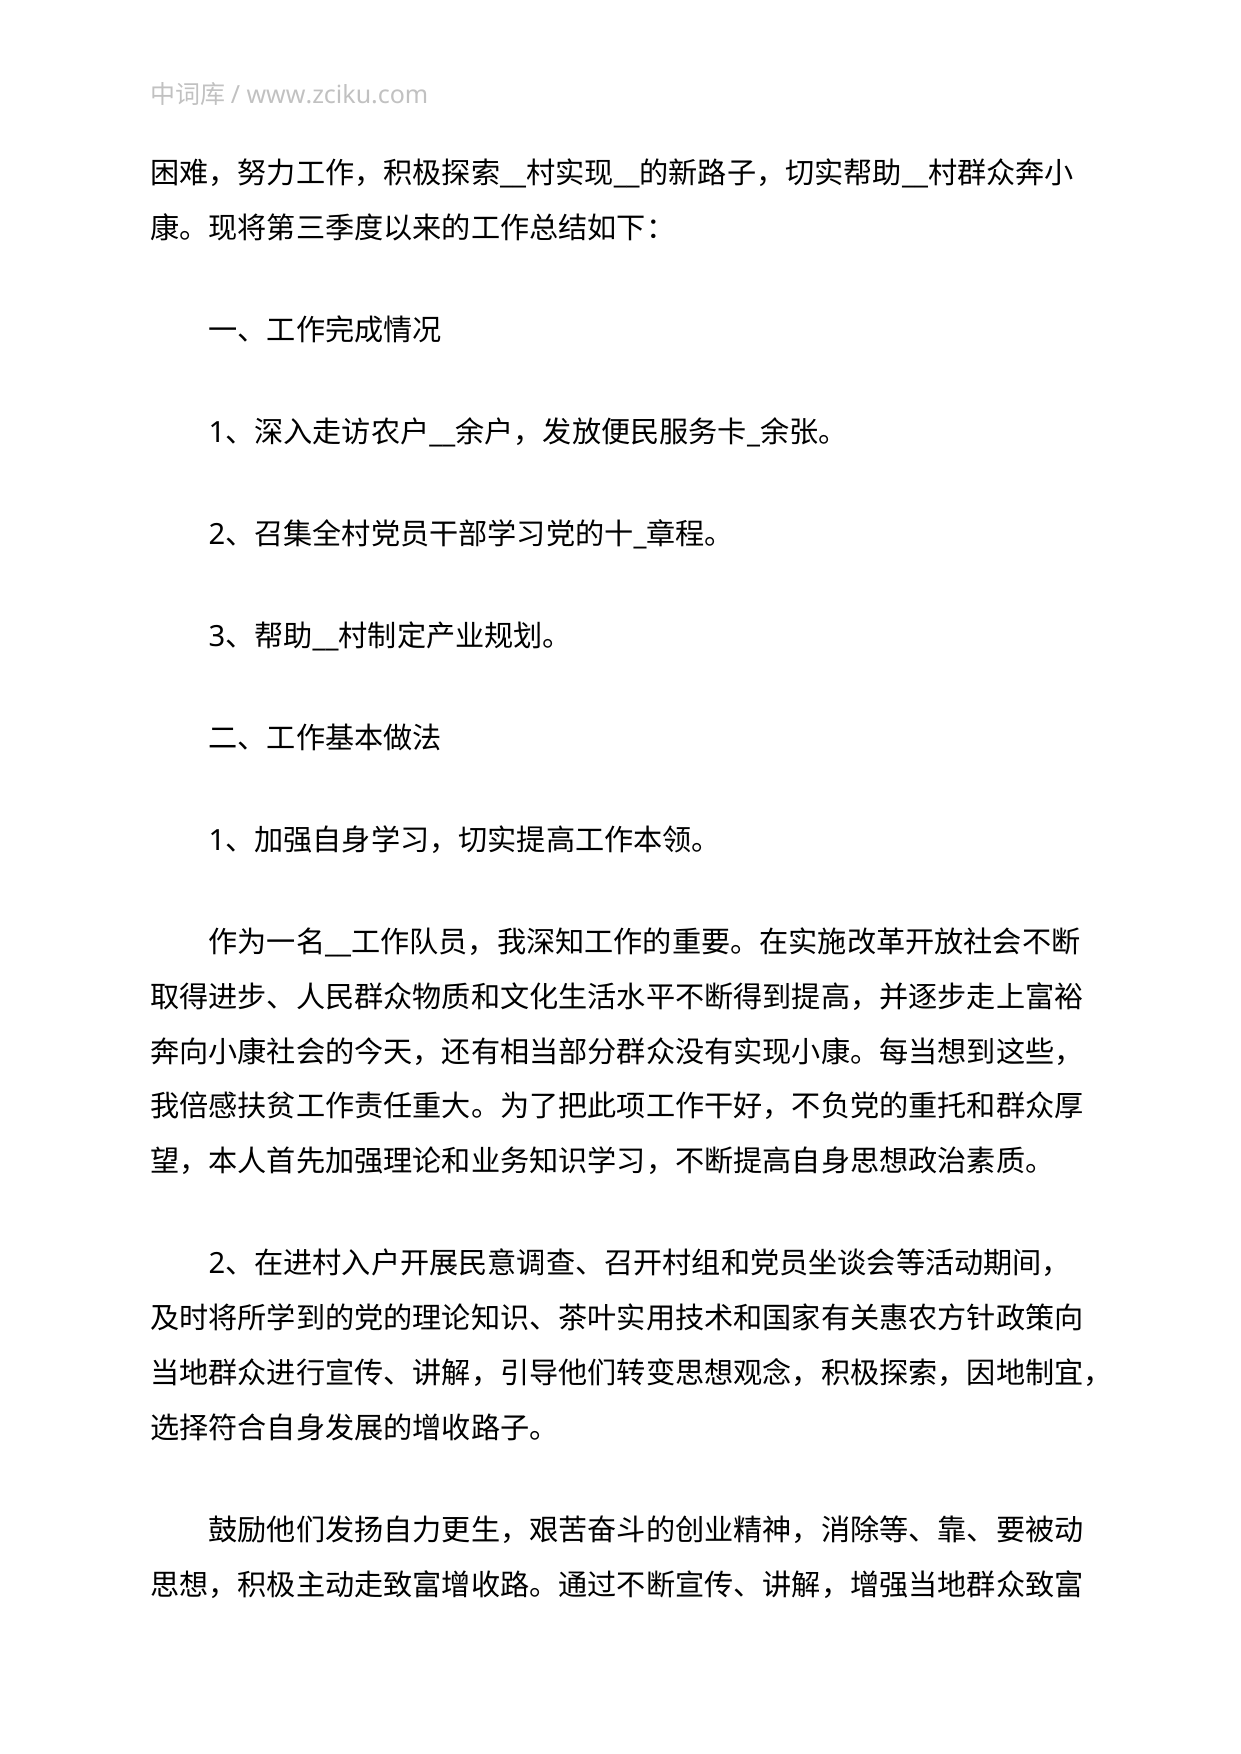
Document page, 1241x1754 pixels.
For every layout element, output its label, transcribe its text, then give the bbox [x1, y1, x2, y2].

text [150, 150, 1090, 247]
text 作为一名__工作队员，我深知工作的重要。在实施改革开放社会不断取得进步、人民群众物质和文化生活水平不断得到提高，并逐步走上富裕奔向小康社会的今天，还有相当部分群众没有实现小康。每当想到这些，我倍感扶贫工作责任重大。为了把此项工作干好，不负党的重托和群众厚望，本人首先加强理论和业务知识学习，不断提高自身思想政治素质。 [150, 918, 1090, 1180]
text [150, 1506, 1090, 1603]
text 2、召集全村党员干部学习党的十_章程。 [150, 511, 1090, 553]
text 3、帮助__村制定产业规划。 [150, 612, 1090, 655]
text 二、工作基本做法 [150, 714, 1090, 757]
text 2、在进村入户开展民意调查、召开村组和党员坐谈会等活动期间，及时将所学到的党的理论知识、茶叶实用技术和国家有关惠农方针政策向当地群众进行宣传、讲解，引导他们转变思想观念，积极探索，因地制宜，选择符合自身发展的增收路子。 [150, 1240, 1090, 1447]
text 一、工作完成情况 [150, 307, 1090, 349]
text 1、加强自身学习，切实提高工作本领。 [150, 816, 1090, 859]
text 1、深入走访农户__余户，发放便民服务卡_余张。 [150, 408, 1090, 451]
